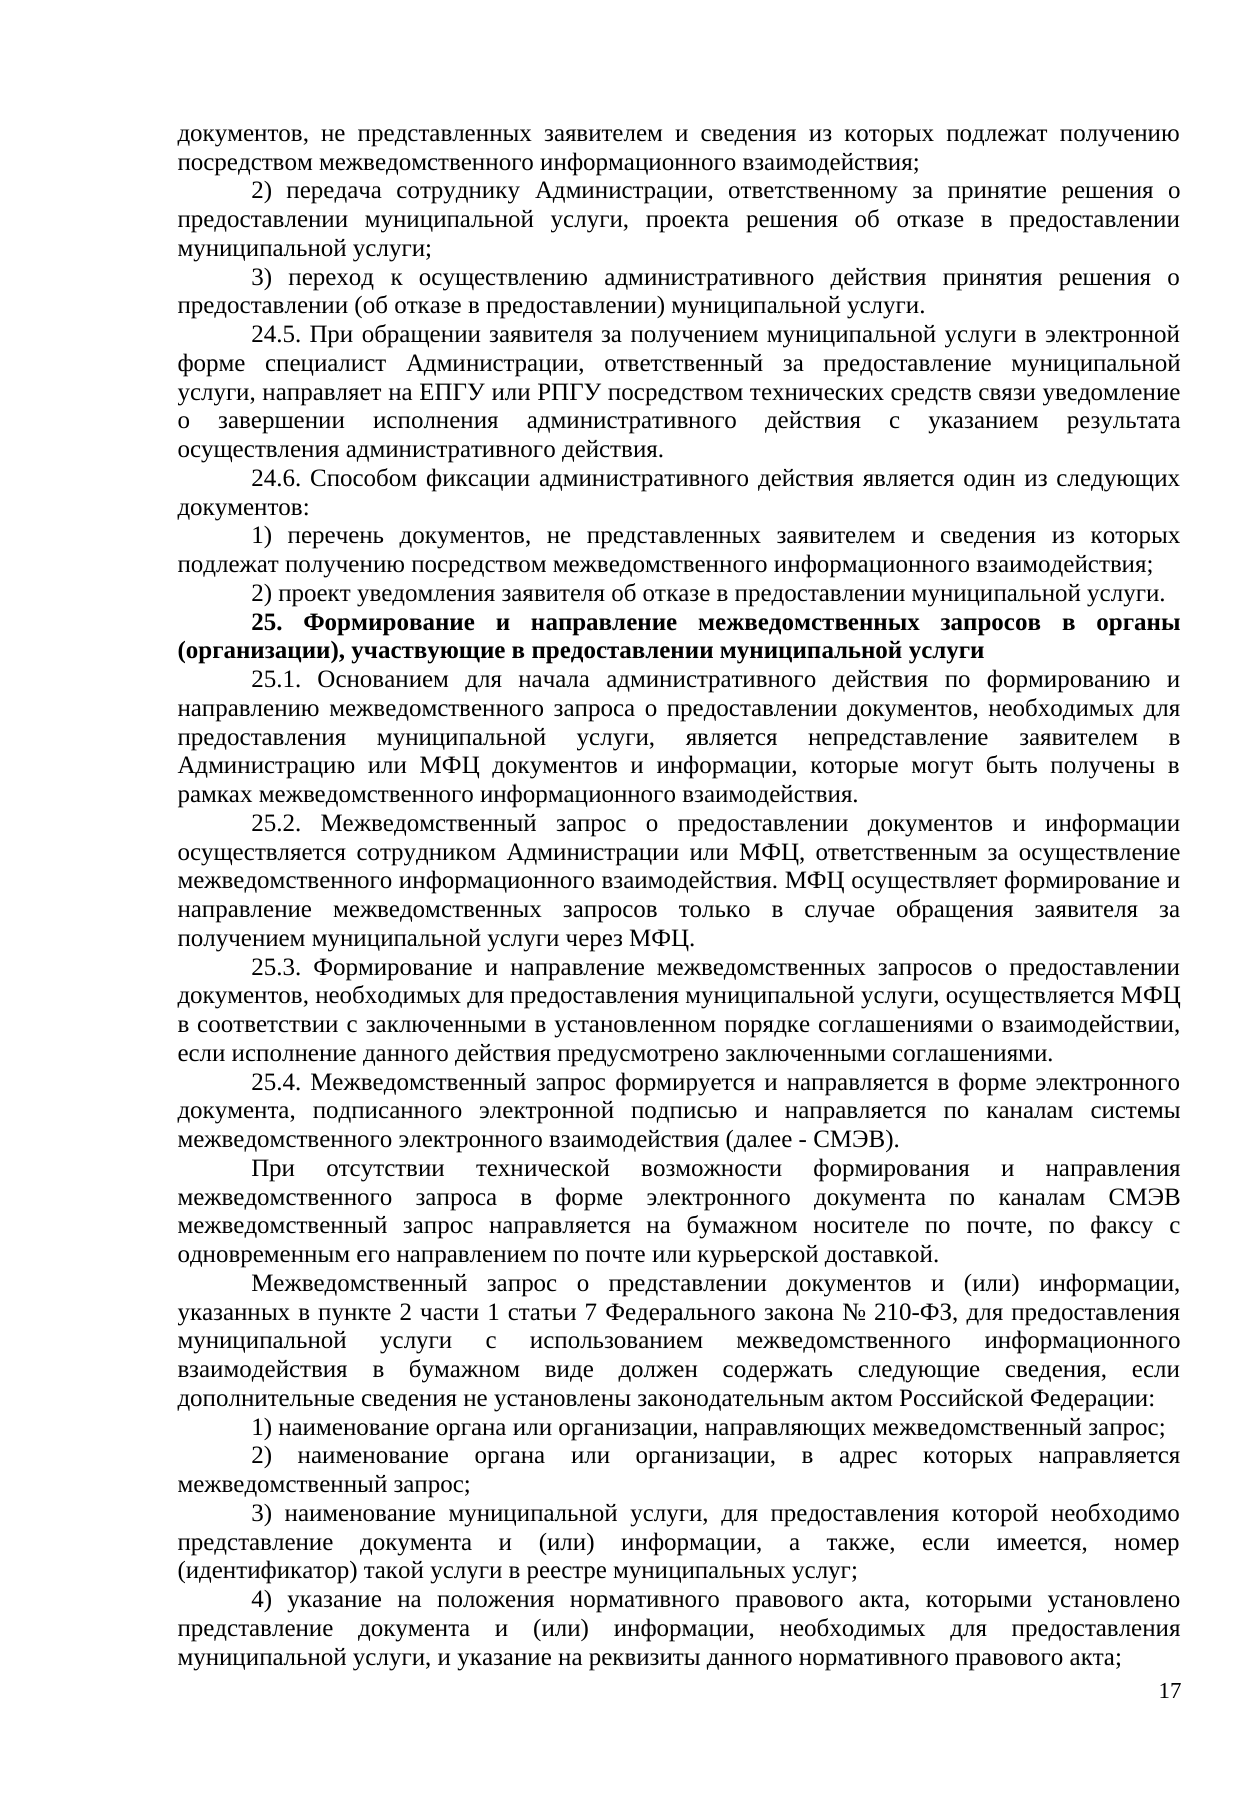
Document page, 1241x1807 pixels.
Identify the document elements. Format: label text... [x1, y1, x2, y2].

text 2) наименование органа или организации, в адрес которых направляется межведомственный запрос; [177, 1441, 1181, 1498]
text При отсутствии технической возможности формирования и направления межведомственного запроса в форме электронного документа по каналам СМЭВ межведомственный запрос направляется на бумажном носителе по почте, по факсу с одновременным его направлением по почте или курьерской доставкой. [177, 1153, 1181, 1268]
text 1) наименование органа или организации, направляющих межведомственный запрос; [177, 1412, 1181, 1441]
text 25. Формирование и направление межведомственных запросов в органы (организации), участвующие в предоставлении муниципальной услуги [177, 607, 1181, 664]
text 2) передача сотруднику Администрации, ответственному за принятие решения о предоставлении муниципальной услуги, проекта решения об отказе в предоставлении муниципальной услуги; [177, 176, 1181, 262]
text 25.4. Межведомственный запрос формируется и направляется в форме электронного документа, подписанного электронной подписью и направляется по каналам системы межведомственного электронного взаимодействия (далее - СМЭВ). [177, 1067, 1181, 1153]
text Межведомственный запрос о представлении документов и (или) информации, указанных в пункте 2 части 1 статьи 7 Федерального закона № 210-ФЗ, для предоставления муниципальной услуги с использованием межведомственного информационного взаимодействия в бумажном виде должен содержать следующие сведения, если дополнительные сведения не установлены законодательным актом Российской Федерации: [177, 1268, 1181, 1412]
text 3) наименование муниципальной услуги, для предоставления которой необходимо представление документа и (или) информации, а также, если имеется, номер (идентификатор) такой услуги в реестре муниципальных услуг; [177, 1498, 1181, 1584]
text 4) указание на положения нормативного правового акта, которыми установлено представление документа и (или) информации, необходимых для предоставления муниципальной услуги, и указание на реквизиты данного нормативного правового акта; [177, 1584, 1181, 1671]
text 25.3. Формирование и направление межведомственных запросов о предоставлении документов, необходимых для предоставления муниципальной услуги, осуществляется МФЦ в соответствии с заключенными в установленном порядке соглашениями о взаимодействии, если исполнение данного действия предусмотрено заключенными соглашениями. [177, 952, 1181, 1067]
text 24.5. При обращении заявителя за получением муниципальной услуги в электронной форме специалист Администрации, ответственный за предоставление муниципальной услуги, направляет на ЕПГУ или РПГУ посредством технических средств связи уведомление о завершении исполнения административного действия с указанием результата осуществления административного действия. [177, 319, 1181, 463]
text 1) перечень документов, не представленных заявителем и сведения из которых подлежат получению посредством межведомственного информационного взаимодействия; [177, 521, 1181, 578]
text 3) переход к осуществлению административного действия принятия решения о предоставлении (об отказе в предоставлении) муниципальной услуги. [177, 262, 1181, 319]
text 25.1. Основанием для начала административного действия по формированию и направлению межведомственного запроса о предоставлении документов, необходимых для предоставления муниципальной услуги, является непредставление заявителем в Администрацию или МФЦ документов и информации, которые могут быть получены в рамках межведомственного информационного взаимодействия. [177, 664, 1181, 808]
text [177, 118, 1181, 176]
text 2) проект уведомления заявителя об отказе в предоставлении муниципальной услуги. [177, 578, 1181, 607]
text 25.2. Межведомственный запрос о предоставлении документов и информации осуществляется сотрудником Администрации или МФЦ, ответственным за осуществление межведомственного информационного взаимодействия. МФЦ осуществляет формирование и направление межведомственных запросов только в случае обращения заявителя за получением муниципальной услуги через МФЦ. [177, 808, 1181, 952]
text 24.6. Способом фиксации административного действия является один из следующих документов: [177, 463, 1181, 521]
